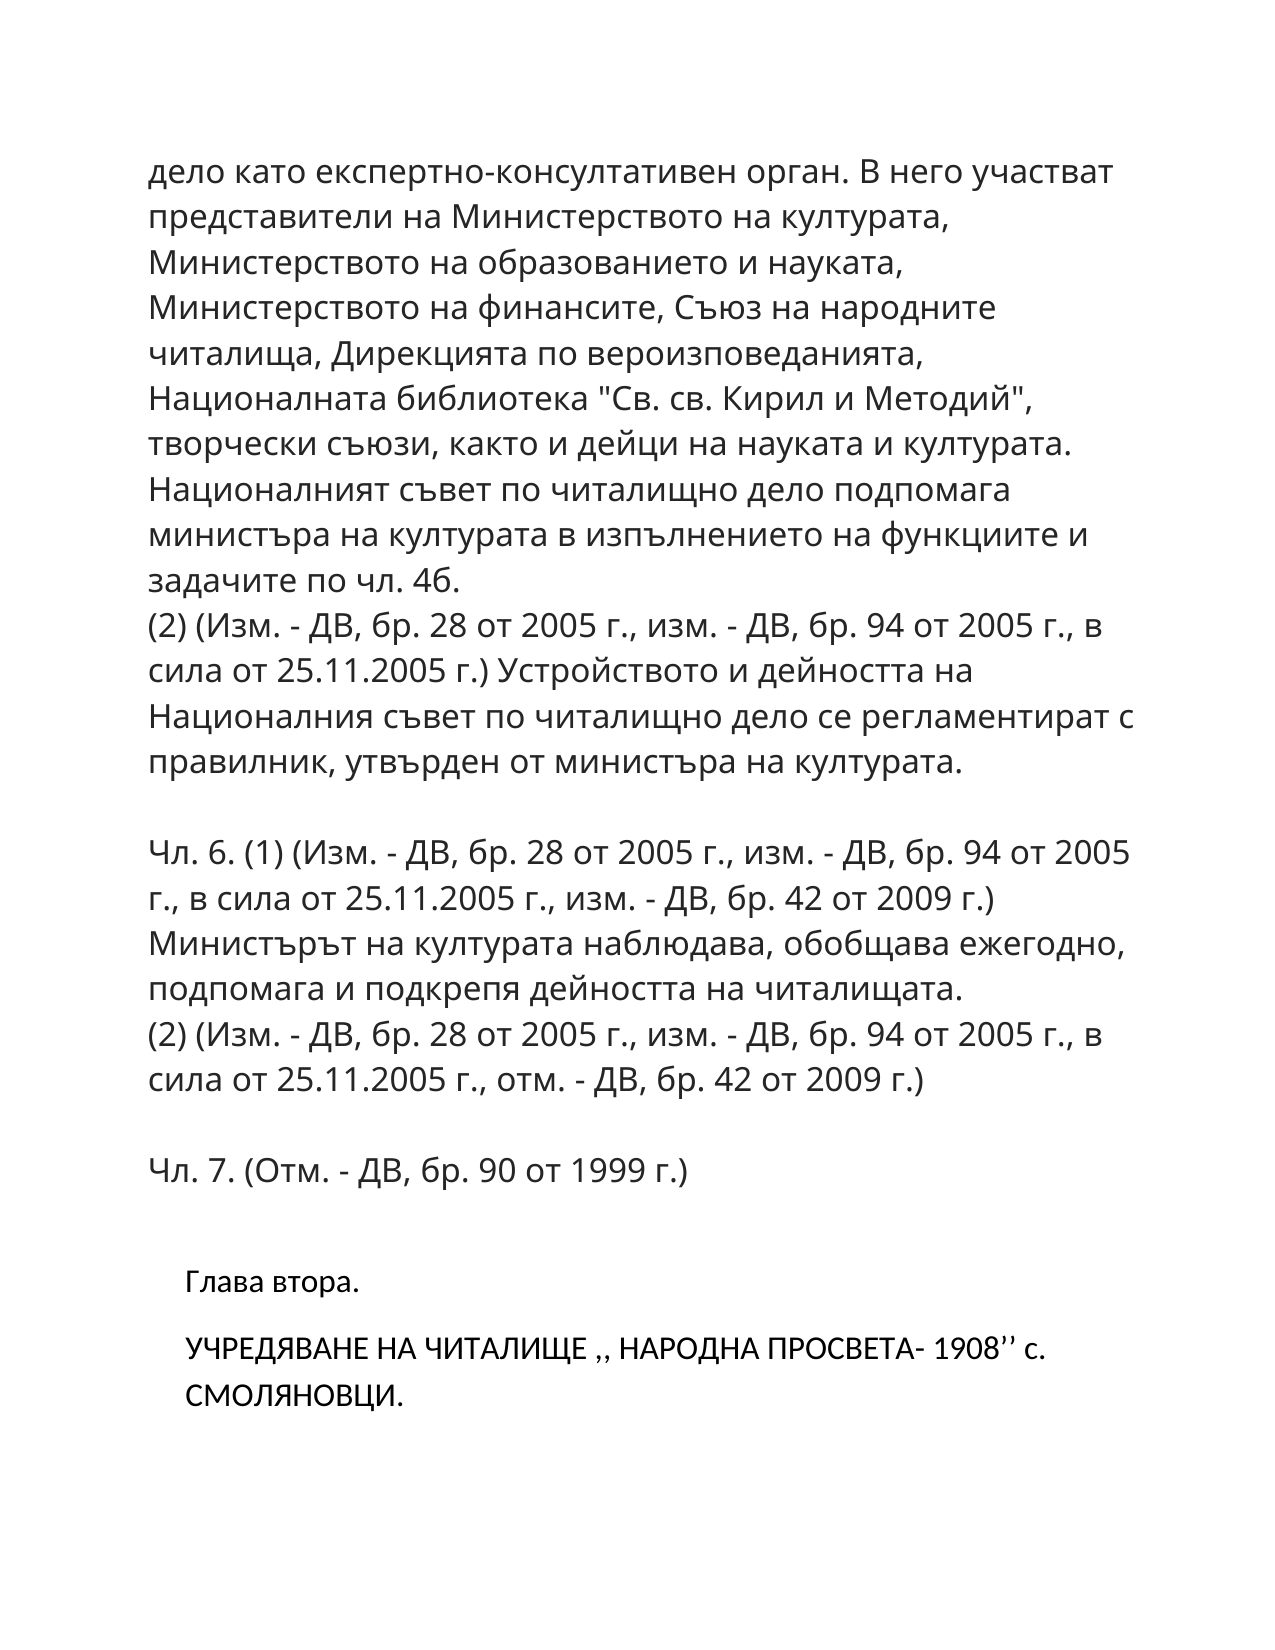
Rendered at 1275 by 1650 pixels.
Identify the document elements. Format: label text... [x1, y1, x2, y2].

text (2) (Изм. - ДВ, бр. 28 от 2005 г., изм. - ДВ, бр. 94 от 2005 г., в сила от 25.11.2005 г.) Устройството и дейността на Националния съвет по читалищно дело се регламентират с правилник, утвърден от министъра на културата. [148, 602, 1137, 783]
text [148, 148, 1137, 602]
text УЧРЕДЯВАНЕ НА ЧИТАЛИЩЕ ,, НАРОДНА ПРОСВЕТА- 1908’’ с. СМОЛЯНОВЦИ. [185, 1327, 1137, 1415]
text (2) (Изм. - ДВ, бр. 28 от 2005 г., изм. - ДВ, бр. 94 от 2005 г., в сила от 25.11.2005 г., отм. - ДВ, бр. 42 от 2009 г.) [148, 1011, 1137, 1101]
text Чл. 6. (1) (Изм. - ДВ, бр. 28 от 2005 г., изм. - ДВ, бр. 94 от 2005 г., в сила от 25.11.2005 г., изм. - ДВ, бр. 42 от 2009 г.) Министърът на културата наблюдава, обобщава ежегодно, подпомага и подкрепя дейността на читалищата. [148, 829, 1137, 1011]
text Чл. 7. (Отм. - ДВ, бр. 90 от 1999 г.) [148, 1147, 1137, 1192]
text Глава втора. [185, 1260, 1137, 1301]
